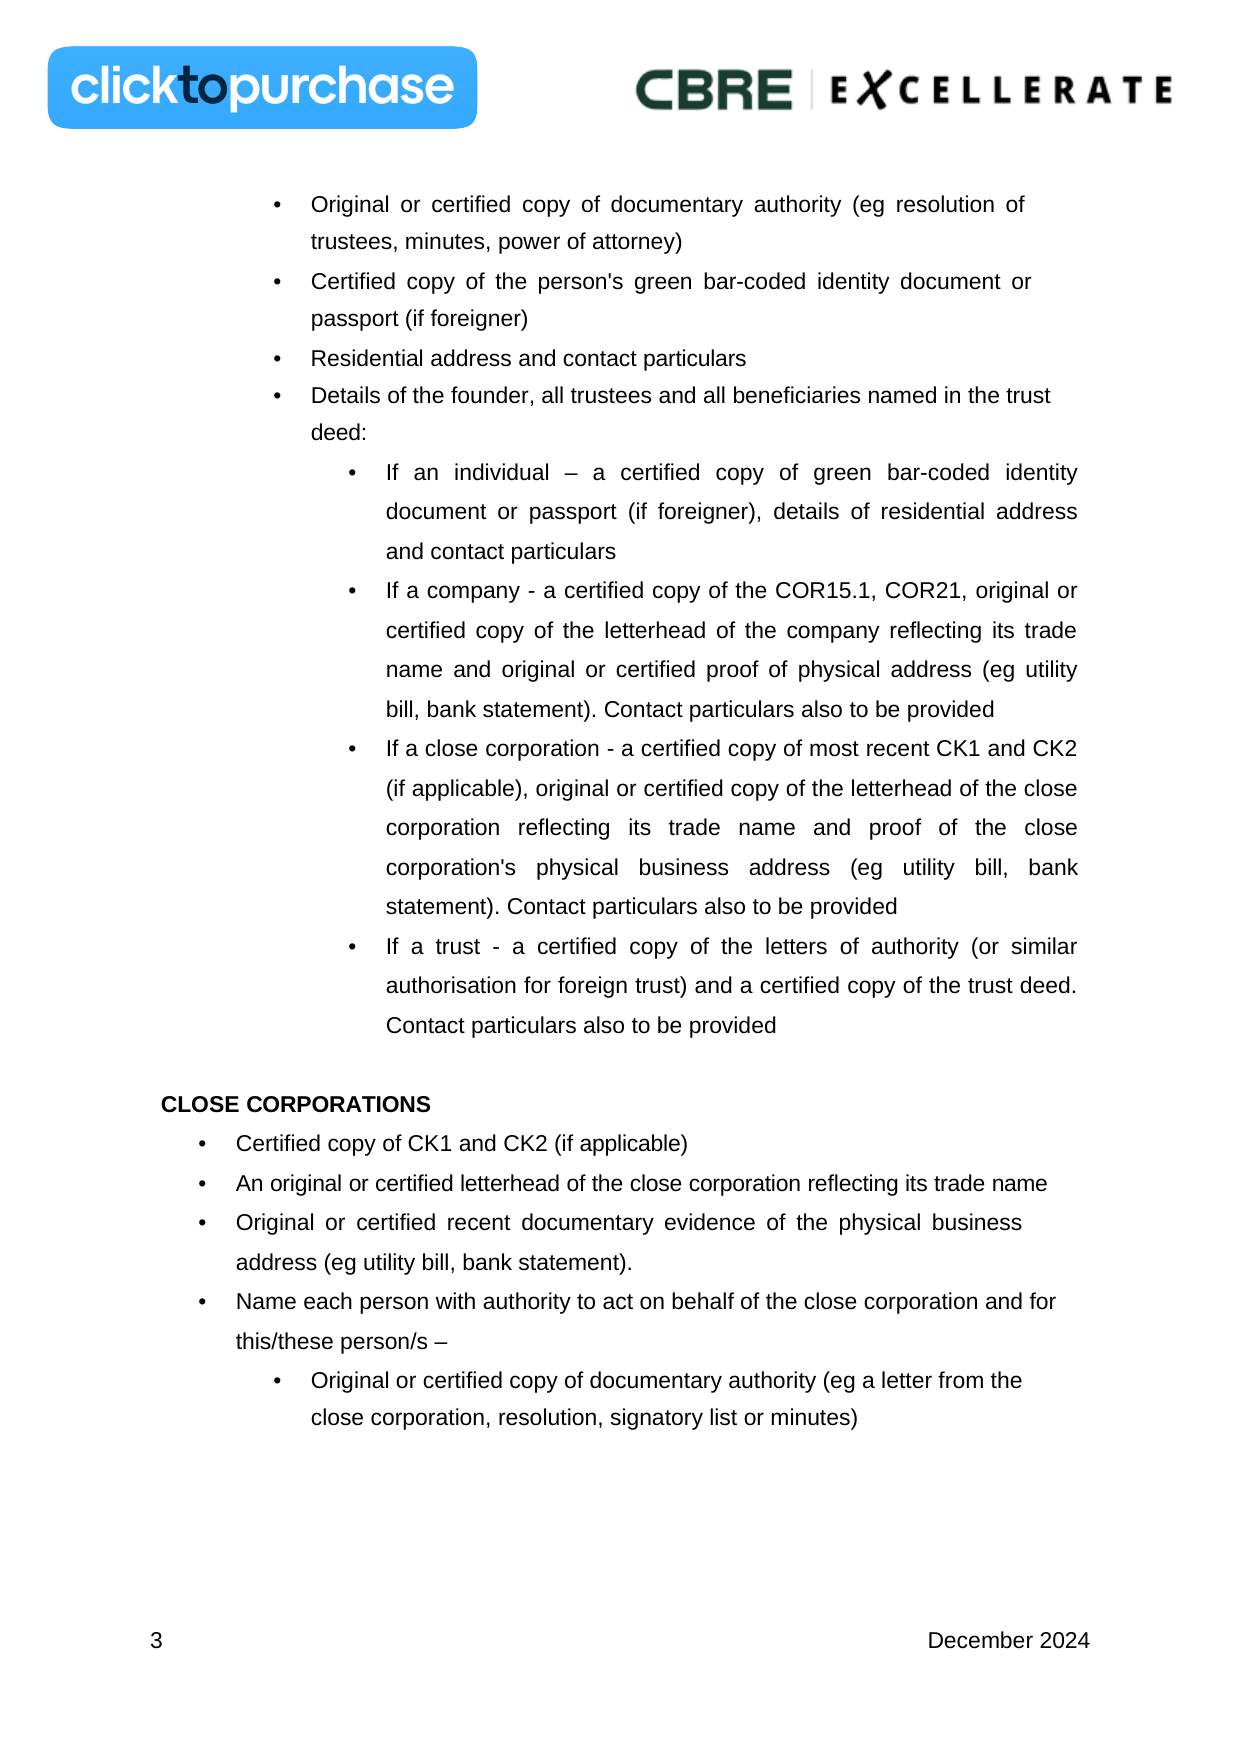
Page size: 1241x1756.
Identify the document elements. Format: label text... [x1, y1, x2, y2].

list Original or certified copy of documentary authority (eg a letter from the close corporation, resolution, signatory list or minutes) [273, 1367, 1078, 1430]
list Name each person with authority to act on behalf of the close corporation and for this/these person/s – [198, 1288, 1078, 1354]
list Residential address and contact particulars [273, 345, 1090, 371]
list Original or certified recent documentary evidence of the physical business address (eg utility bill, bank statement). [198, 1209, 1078, 1275]
picture [632, 56, 1180, 122]
list If a trust - a certified copy of the letters of authority (or similar authorisation for foreign trust) and a certified copy of the trust deed. Contact particulars also to be provided [348, 933, 1078, 1038]
list If a company - a certified copy of the COR15.1, COR21, original or certified copy of the letterhead of the company reflecting its trade name and original or certified proof of physical address (eg utility bill, bank statement). Contact particulars also to be provided [348, 577, 1078, 722]
list Original or certified copy of documentary authority (eg resolution of trustees, minutes, power of attorney) [273, 191, 1077, 254]
list Certified copy of the person's green bar-coded identity document or passport (if foreigner) [273, 268, 1078, 331]
list An original or certified letterhead of the close corporation reflecting its trade name [198, 1170, 1090, 1196]
picture [47, 46, 478, 129]
subtitle CLOSE CORPORATIONS [161, 1091, 1090, 1117]
list Certified copy of CK1 and CK2 (if applicable) [198, 1130, 1090, 1157]
list If a close corporation - a certified copy of most recent CK1 and CK2 (if applicable), original or certified copy of the letterhead of the close corporation reflecting its trade name and proof of the close corporation's physical business address (eg utility bill, bank statement). Contact particulars also to be provided [348, 735, 1078, 919]
list Details of the founder, all trustees and all beneficiaries named in the trust deed: [273, 382, 1078, 445]
list If an individual – a certified copy of green bar-coded identity document or passport (if foreigner), details of residential address and contact particulars [348, 459, 1078, 564]
